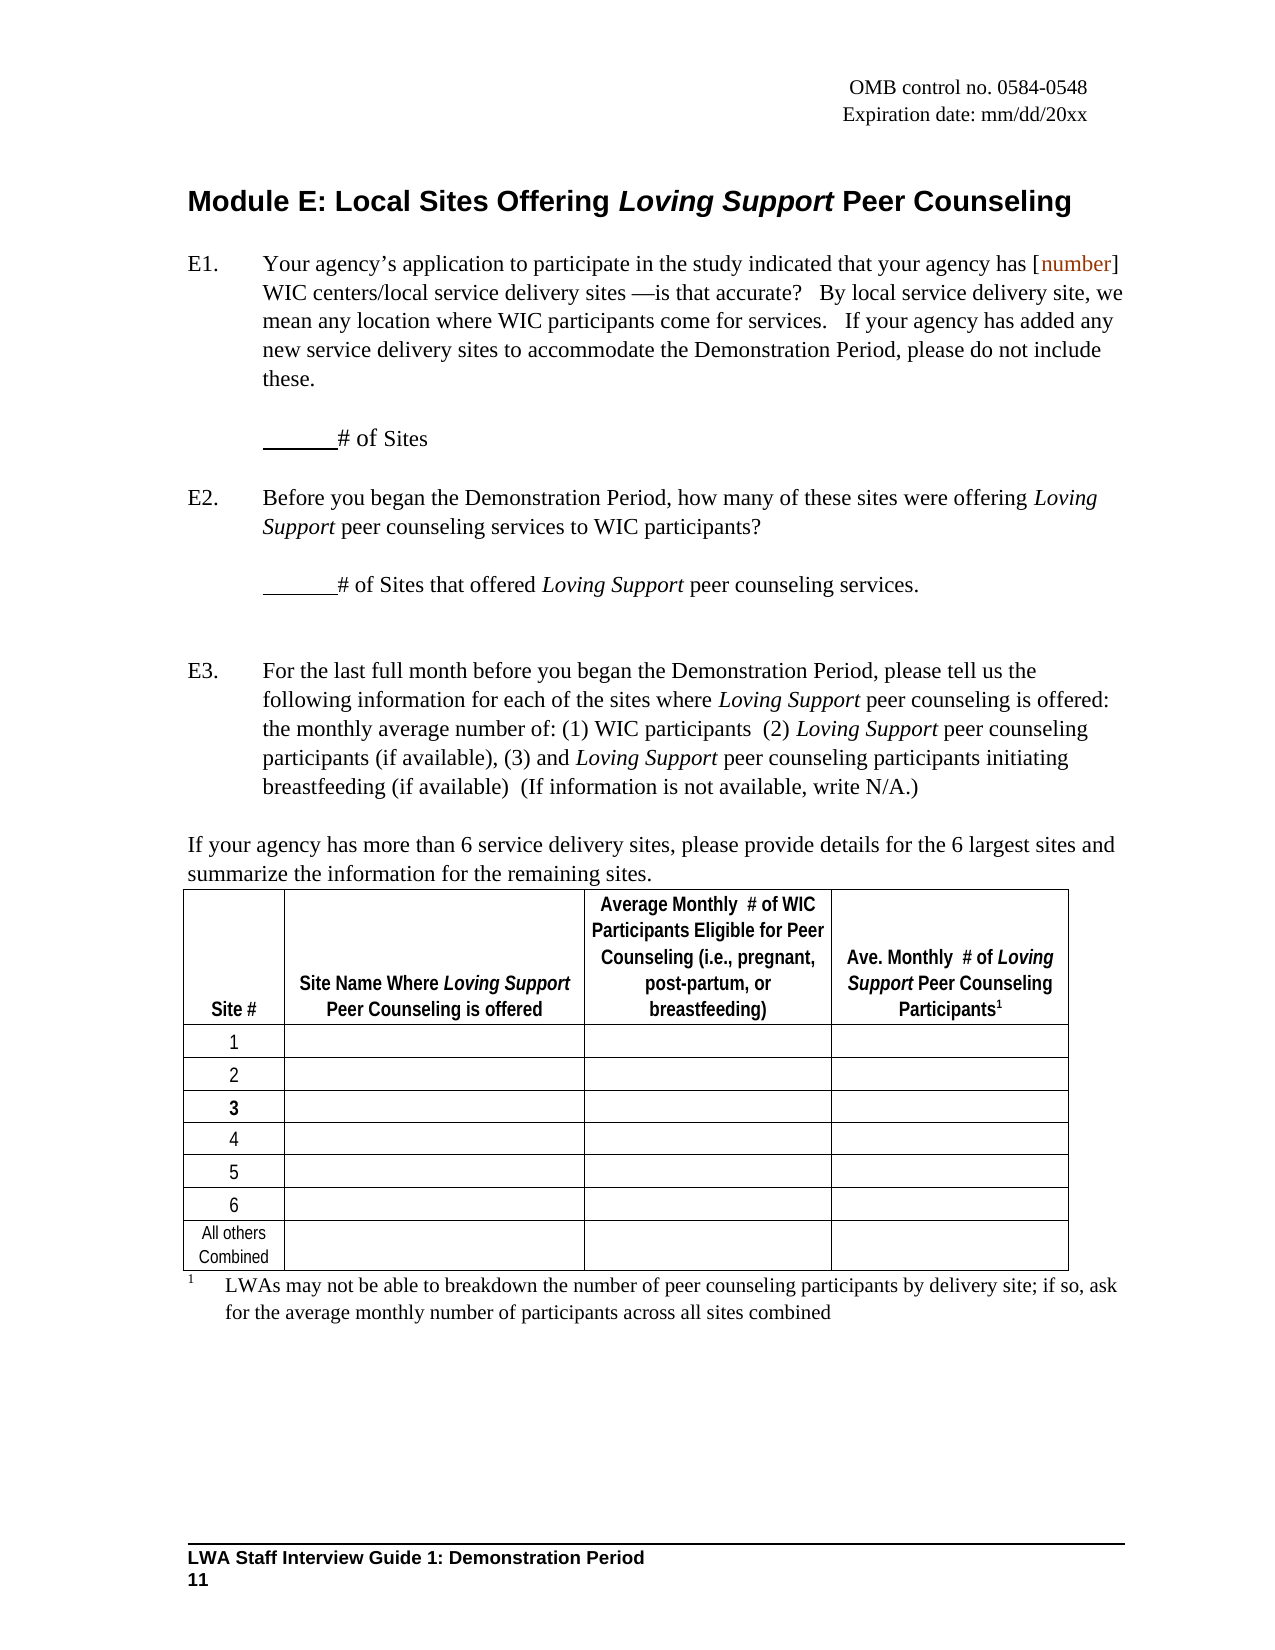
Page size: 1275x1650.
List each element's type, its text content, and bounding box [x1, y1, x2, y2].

text # of Sites [262, 423, 1125, 452]
table_cell [832, 1188, 1068, 1219]
table_cell [285, 1221, 336, 1270]
table_cell [285, 1058, 336, 1089]
table_cell 3 [184, 1091, 284, 1122]
table_cell [832, 1123, 1068, 1154]
table_cell [285, 1188, 336, 1219]
table_cell [336, 1155, 584, 1187]
table_header Ave. Monthly # of Loving Support Peer Counseling Participants1 [832, 890, 1068, 1024]
table_cell [832, 1091, 1068, 1122]
table_cell [832, 1058, 1068, 1089]
table_cell 6 [184, 1188, 284, 1219]
table_cell [832, 1155, 1068, 1187]
table_header Site Name Where Loving Support Peer Counseling is offered [285, 890, 584, 1024]
table_cell [285, 1025, 336, 1057]
table_cell [832, 1025, 1068, 1057]
table_cell [336, 1025, 584, 1057]
table_cell [585, 1025, 831, 1057]
table_cell [336, 1221, 584, 1270]
table_cell [336, 1058, 584, 1089]
table_cell [585, 1091, 831, 1122]
table_cell 4 [184, 1123, 284, 1154]
table_cell 1 [184, 1025, 284, 1057]
text If your agency has more than 6 service delivery sites, please provide details for the 6 largest sites and summarize the information for the remaining sites. [187, 831, 1125, 887]
table_header Site # [184, 890, 284, 1024]
table_cell [585, 1221, 831, 1270]
text E2. Before you began the Demonstration Period, how many of these sites were offering Loving Support peer counseling services to WIC participants? [187, 484, 1125, 539]
table_cell [285, 1155, 336, 1187]
table_cell [336, 1091, 584, 1122]
list 1 LWAs may not be able to breakdown the number of peer counseling participants by delivery site; if so, ask for the average monthly number of participants across all sites combined [187, 1271, 1125, 1324]
table_cell All others Combined [184, 1221, 284, 1270]
table_cell [585, 1155, 831, 1187]
text Module E: Local Sites Offering Loving Support Peer Counseling [187, 183, 1125, 217]
table_cell [336, 1188, 584, 1219]
table_cell 5 [184, 1155, 284, 1187]
text # of Sites that offered Loving Support peer counseling services. [262, 571, 1125, 597]
table_cell [585, 1058, 831, 1089]
table_cell [285, 1123, 336, 1154]
table_cell [285, 1091, 336, 1122]
table_cell [336, 1123, 584, 1154]
table_cell [832, 1221, 1068, 1270]
table_header Average Monthly # of WIC Participants Eligible for Peer Counseling (i.e., pregnant, post-partum, or breastfeeding) [585, 890, 831, 1024]
table_cell [585, 1123, 831, 1154]
table_cell 2 [184, 1058, 284, 1089]
text E3. For the last full month before you began the Demonstration Period, please tell us the following information for each of the sites where Loving Support peer counseling is offered: the monthly average number of: (1) WIC participants (2) Loving Support peer counseling participants (if available), (3) and Loving Support peer counseling participants initiating breastfeeding (if available) (If information is not available, write N/A.) [187, 658, 1125, 800]
table_cell [585, 1188, 831, 1219]
text E1. Your agency’s application to participate in the study indicated that your agency has [number] WIC centers/local service delivery sites —is that accurate? By local service delivery site, we mean any location where WIC participants come for services. If your agency has added any new service delivery sites to accommodate the Demonstration Period, please do not include these. [187, 249, 1125, 392]
